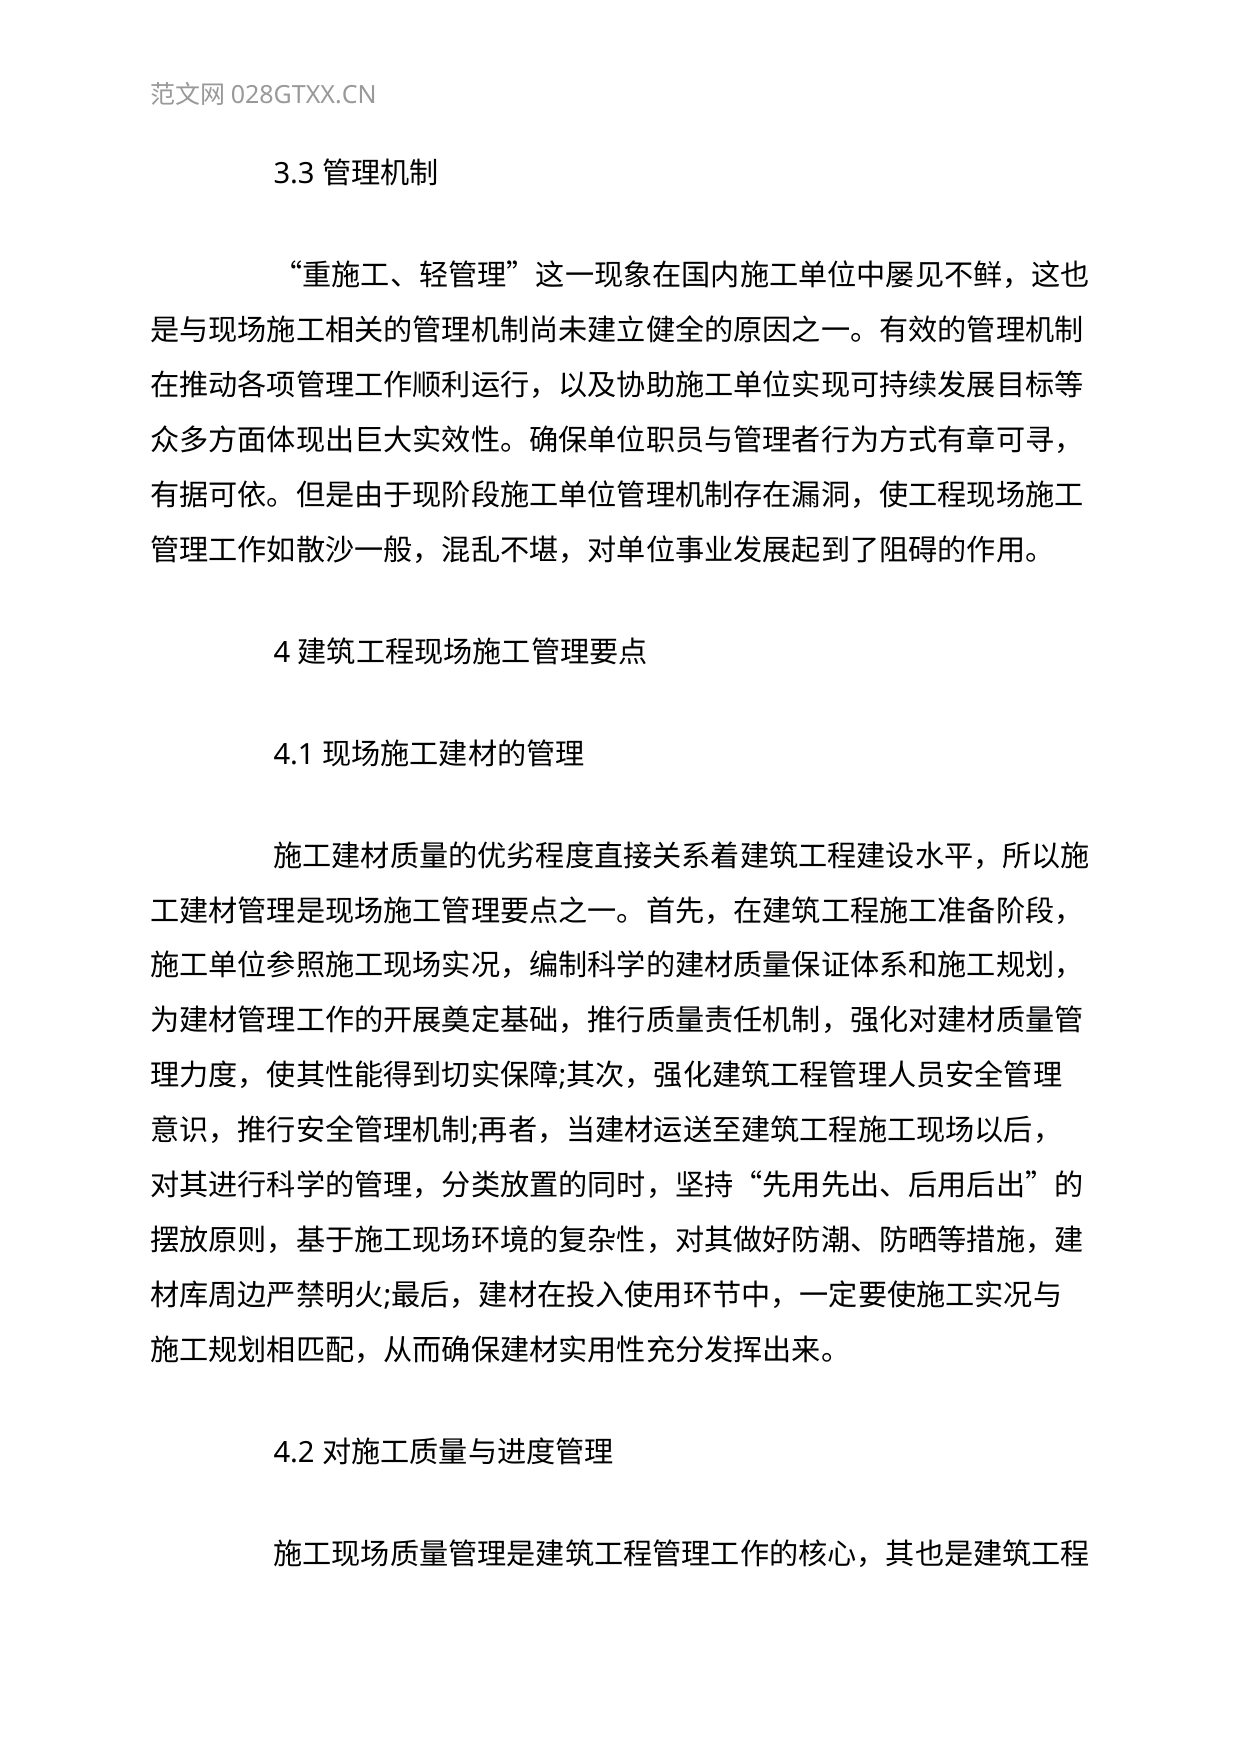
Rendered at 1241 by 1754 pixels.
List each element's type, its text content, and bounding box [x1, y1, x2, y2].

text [150, 1530, 1090, 1573]
text 4.1 现场施工建材的管理 [150, 730, 1090, 773]
text “重施工、轻管理”这一现象在国内施工单位中屡见不鲜，这也是与现场施工相关的管理机制尚未建立健全的原因之一。有效的管理机制在推动各项管理工作顺利运行，以及协助施工单位实现可持续发展目标等众多方面体现出巨大实效性。确保单位职员与管理者行为方式有章可寻，有据可依。但是由于现阶段施工单位管理机制存在漏洞，使工程现场施工管理工作如散沙一般，混乱不堪，对单位事业发展起到了阻碍的作用。 [150, 252, 1090, 569]
text 施工建材质量的优劣程度直接关系着建筑工程建设水平，所以施工建材管理是现场施工管理要点之一。首先，在建筑工程施工准备阶段，施工单位参照施工现场实况，编制科学的建材质量保证体系和施工规划，为建材管理工作的开展奠定基础，推行质量责任机制，强化对建材质量管理力度，使其性能得到切实保障;其次，强化建筑工程管理人员安全管理意识，推行安全管理机制;再者，当建材运送至建筑工程施工现场以后，对其进行科学的管理，分类放置的同时，坚持“先用先出、后用后出”的摆放原则，基于施工现场环境的复杂性，对其做好防潮、防晒等措施，建材库周边严禁明火;最后，建材在投入使用环节中，一定要使施工实况与施工规划相匹配，从而确保建材实用性充分发挥出来。 [150, 832, 1090, 1369]
text 3.3 管理机制 [150, 150, 1090, 192]
text 4.2 对施工质量与进度管理 [150, 1428, 1090, 1471]
text 4 建筑工程现场施工管理要点 [150, 628, 1090, 671]
